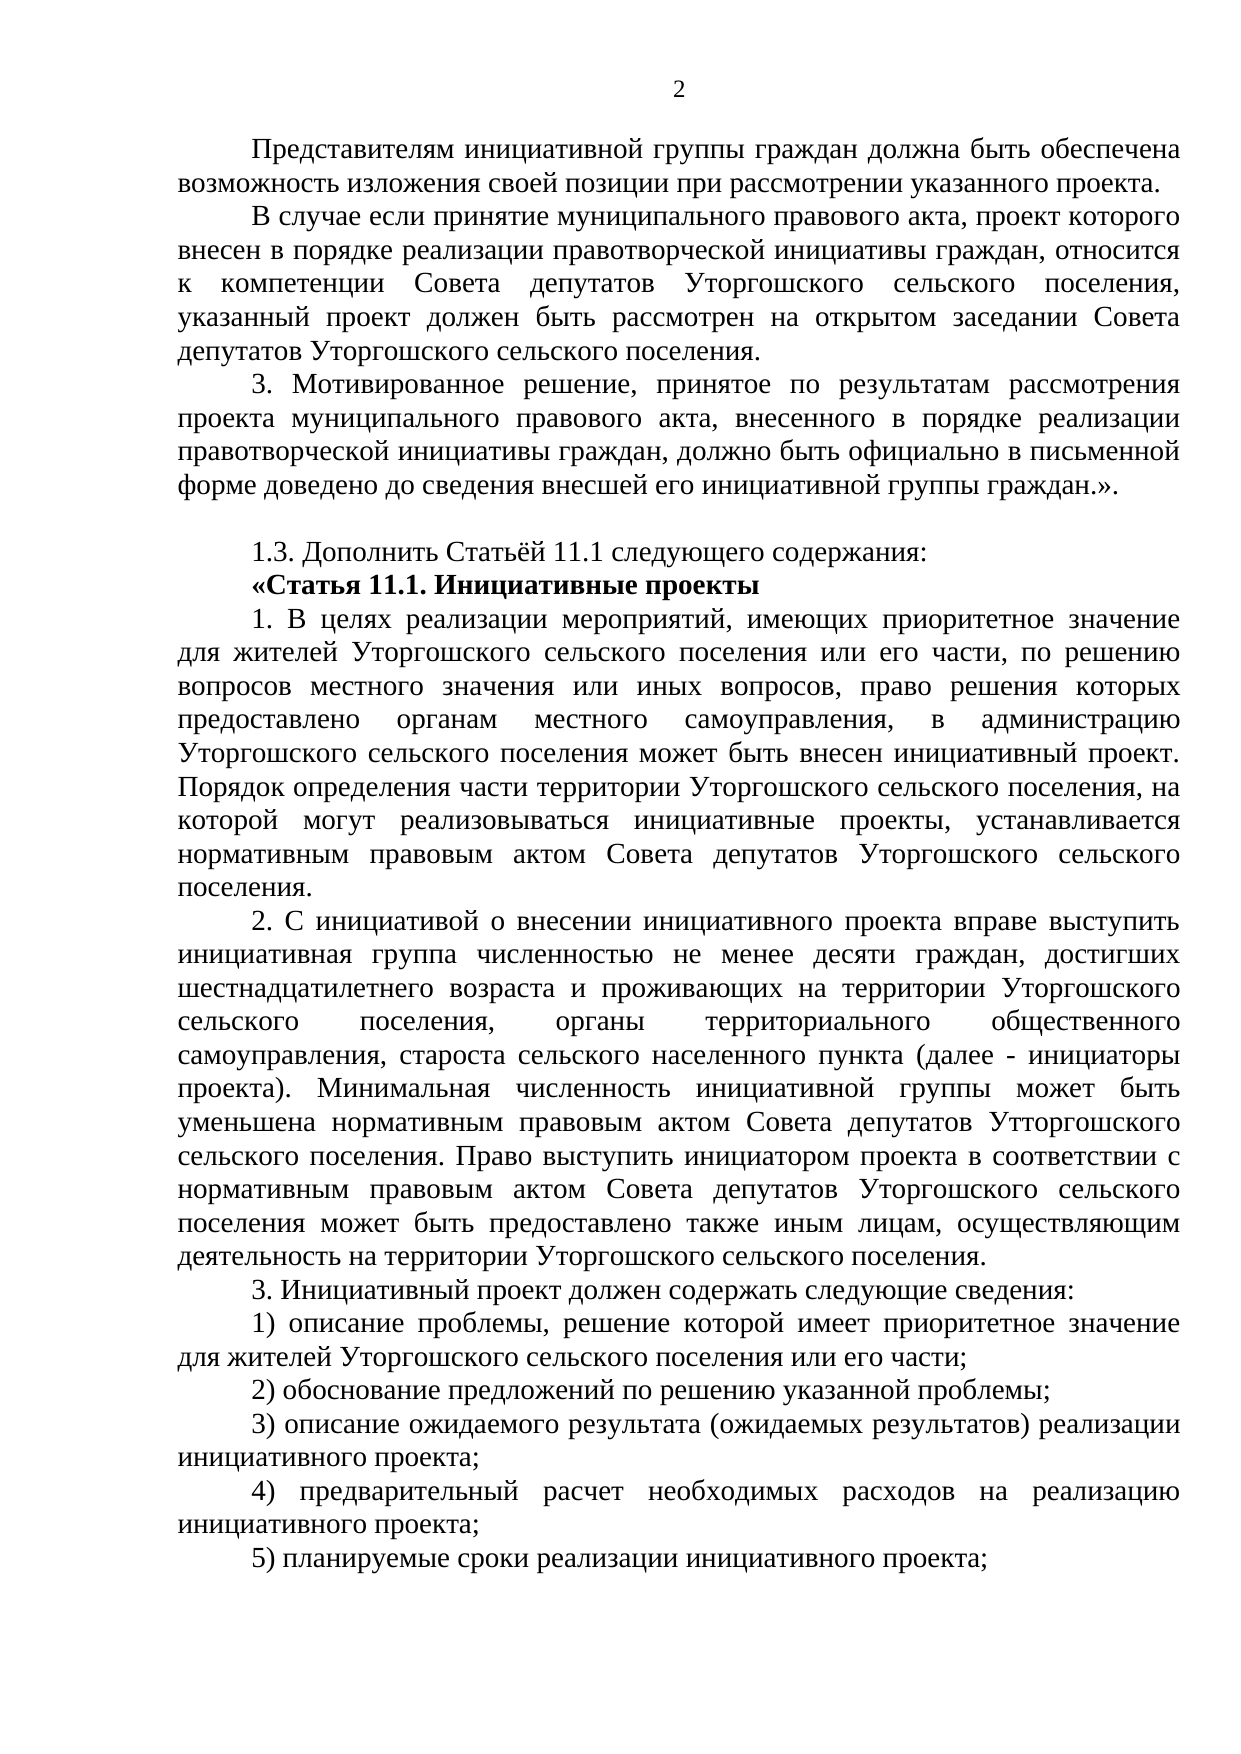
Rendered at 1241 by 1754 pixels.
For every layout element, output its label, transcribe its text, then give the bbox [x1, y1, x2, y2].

text «Статья 11.1. Инициативные проекты [177, 567, 1181, 601]
text 1) описание проблемы, решение которой имеет приоритетное значение для жителей Уторгошского сельского поселения или его части; [177, 1305, 1181, 1372]
text Представителям инициативной группы граждан должна быть обеспечена возможность изложения своей позиции при рассмотрении указанного проекта. [177, 131, 1181, 198]
text 3. Инициативный проект должен содержать следующие сведения: [177, 1272, 1181, 1305]
text В случае если принятие муниципального правового акта, проект которого внесен в порядке реализации правотворческой инициативы граждан, относится к компетенции Совета депутатов Уторгошского сельского поселения, указанный проект должен быть рассмотрен на открытом заседании Совета депутатов Уторгошского сельского поселения. [177, 198, 1181, 366]
text 1.3. Дополнить Статьёй 11.1 следующего содержания: [177, 534, 1181, 567]
text 3. Мотивированное решение, принятое по результатам рассмотрения проекта муниципального правового акта, внесенного в порядке реализации правотворческой инициативы граждан, должно быть официально в письменной форме доведено до сведения внесшей его инициативной группы граждан.». [177, 366, 1181, 500]
text 5) планируемые сроки реализации инициативного проекта; [177, 1540, 1181, 1574]
text 3) описание ожидаемого результата (ожидаемых результатов) реализации инициативного проекта; [177, 1406, 1181, 1473]
text 2) обоснование предложений по решению указанной проблемы; [177, 1372, 1181, 1406]
text 4) предварительный расчет необходимых расходов на реализацию инициативного проекта; [177, 1473, 1181, 1540]
text 1. В целях реализации мероприятий, имеющих приоритетное значение для жителей Уторгошского сельского поселения или его части, по решению вопросов местного значения или иных вопросов, право решения которых предоставлено органам местного самоуправления, в администрацию Уторгошского сельского поселения может быть внесен инициативный проект. Порядок определения части территории Уторгошского сельского поселения, на которой могут реализовываться инициативные проекты, устанавливается нормативным правовым актом Совета депутатов Уторгошского сельского поселения. [177, 601, 1181, 903]
text 2. С инициативой о внесении инициативного проекта вправе выступить инициативная группа численностью не менее десяти граждан, достигших шестнадцатилетнего возраста и проживающих на территории Уторгошского сельского поселения, органы территориального общественного самоуправления, староста сельского населенного пункта (далее - инициаторы проекта). Минимальная численность инициативной группы может быть уменьшена нормативным правовым актом Совета депутатов Утторгошского сельского поселения. Право выступить инициатором проекта в соответствии с нормативным правовым актом Совета депутатов Уторгошского сельского поселения может быть предоставлено также иным лицам, осуществляющим деятельность на территории Уторгошского сельского поселения. [177, 903, 1181, 1272]
